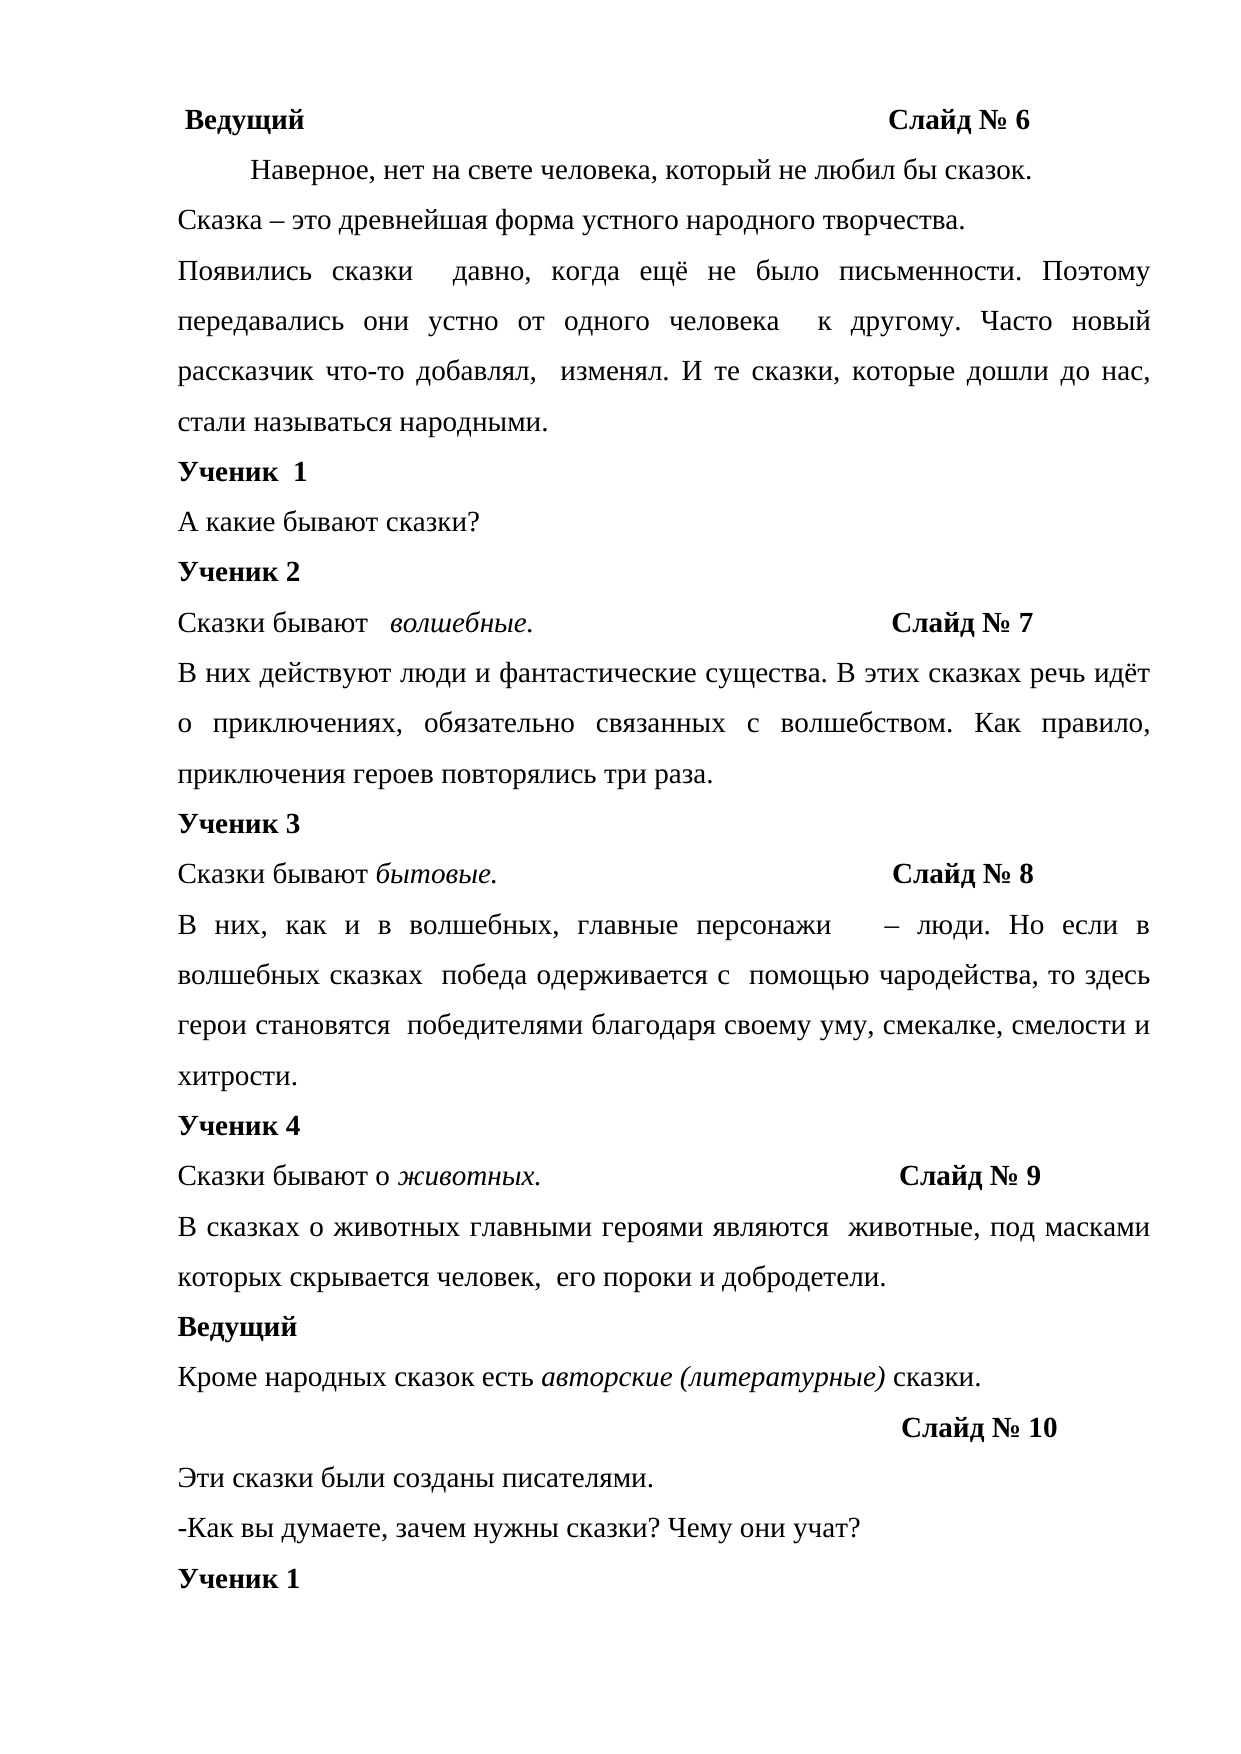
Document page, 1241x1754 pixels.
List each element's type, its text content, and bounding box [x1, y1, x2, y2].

text Ведущий [177, 1309, 1152, 1343]
text Эти сказки были созданы писателями. [177, 1460, 1152, 1494]
text В сказках о животных главными героями являются животные, под масками которых скрывается человек, его пороки и добродетели. [177, 1209, 1152, 1292]
text Кроме народных сказок есть авторские (литературные) сказки. Слайд № 10 [177, 1359, 1152, 1443]
text А какие бывают сказки? [177, 504, 1152, 538]
text Ученик 4 [177, 1108, 1152, 1142]
list Ведущий Слайд № 6 [177, 102, 1152, 135]
text Ученик 1 [177, 1561, 1152, 1594]
text В них действуют люди и фантастические существа. В этих сказках речь идёт о приключениях, обязательно связанных с волшебством. Как правило, приключения героев повторялись три раза. [177, 655, 1152, 789]
text Сказки бывают волшебные. Слайд № 7 [177, 605, 1152, 638]
text Наверное, нет на свете человека, который не любил бы сказок. [177, 152, 1152, 186]
text Сказки бывают о животных. Слайд № 9 [177, 1158, 1152, 1192]
text Сказки бывают бытовые. Слайд № 8 [177, 856, 1152, 890]
text Появились сказки давно, когда ещё не было письменности. Поэтому передавались они устно от одного человека к другому. Часто новый рассказчик что-то добавлял, изменял. И те сказки, которые дошли до нас, стали называться народными. [177, 253, 1152, 437]
text Ученик 1 [177, 454, 1152, 487]
text В них, как и в волшебных, главные персонажи – люди. Но если в волшебных сказках победа одерживается с помощью чародейства, то здесь герои становятся победителями благодаря своему уму, смекалке, смелости и хитрости. [177, 907, 1152, 1091]
text Ученик 2 [177, 554, 1152, 588]
text Сказка – это древнейшая форма устного народного творчества. [177, 202, 1152, 236]
text Ученик 3 [177, 806, 1152, 840]
text -Как вы думаете, зачем нужны сказки? Чему они учат? [177, 1511, 1152, 1544]
